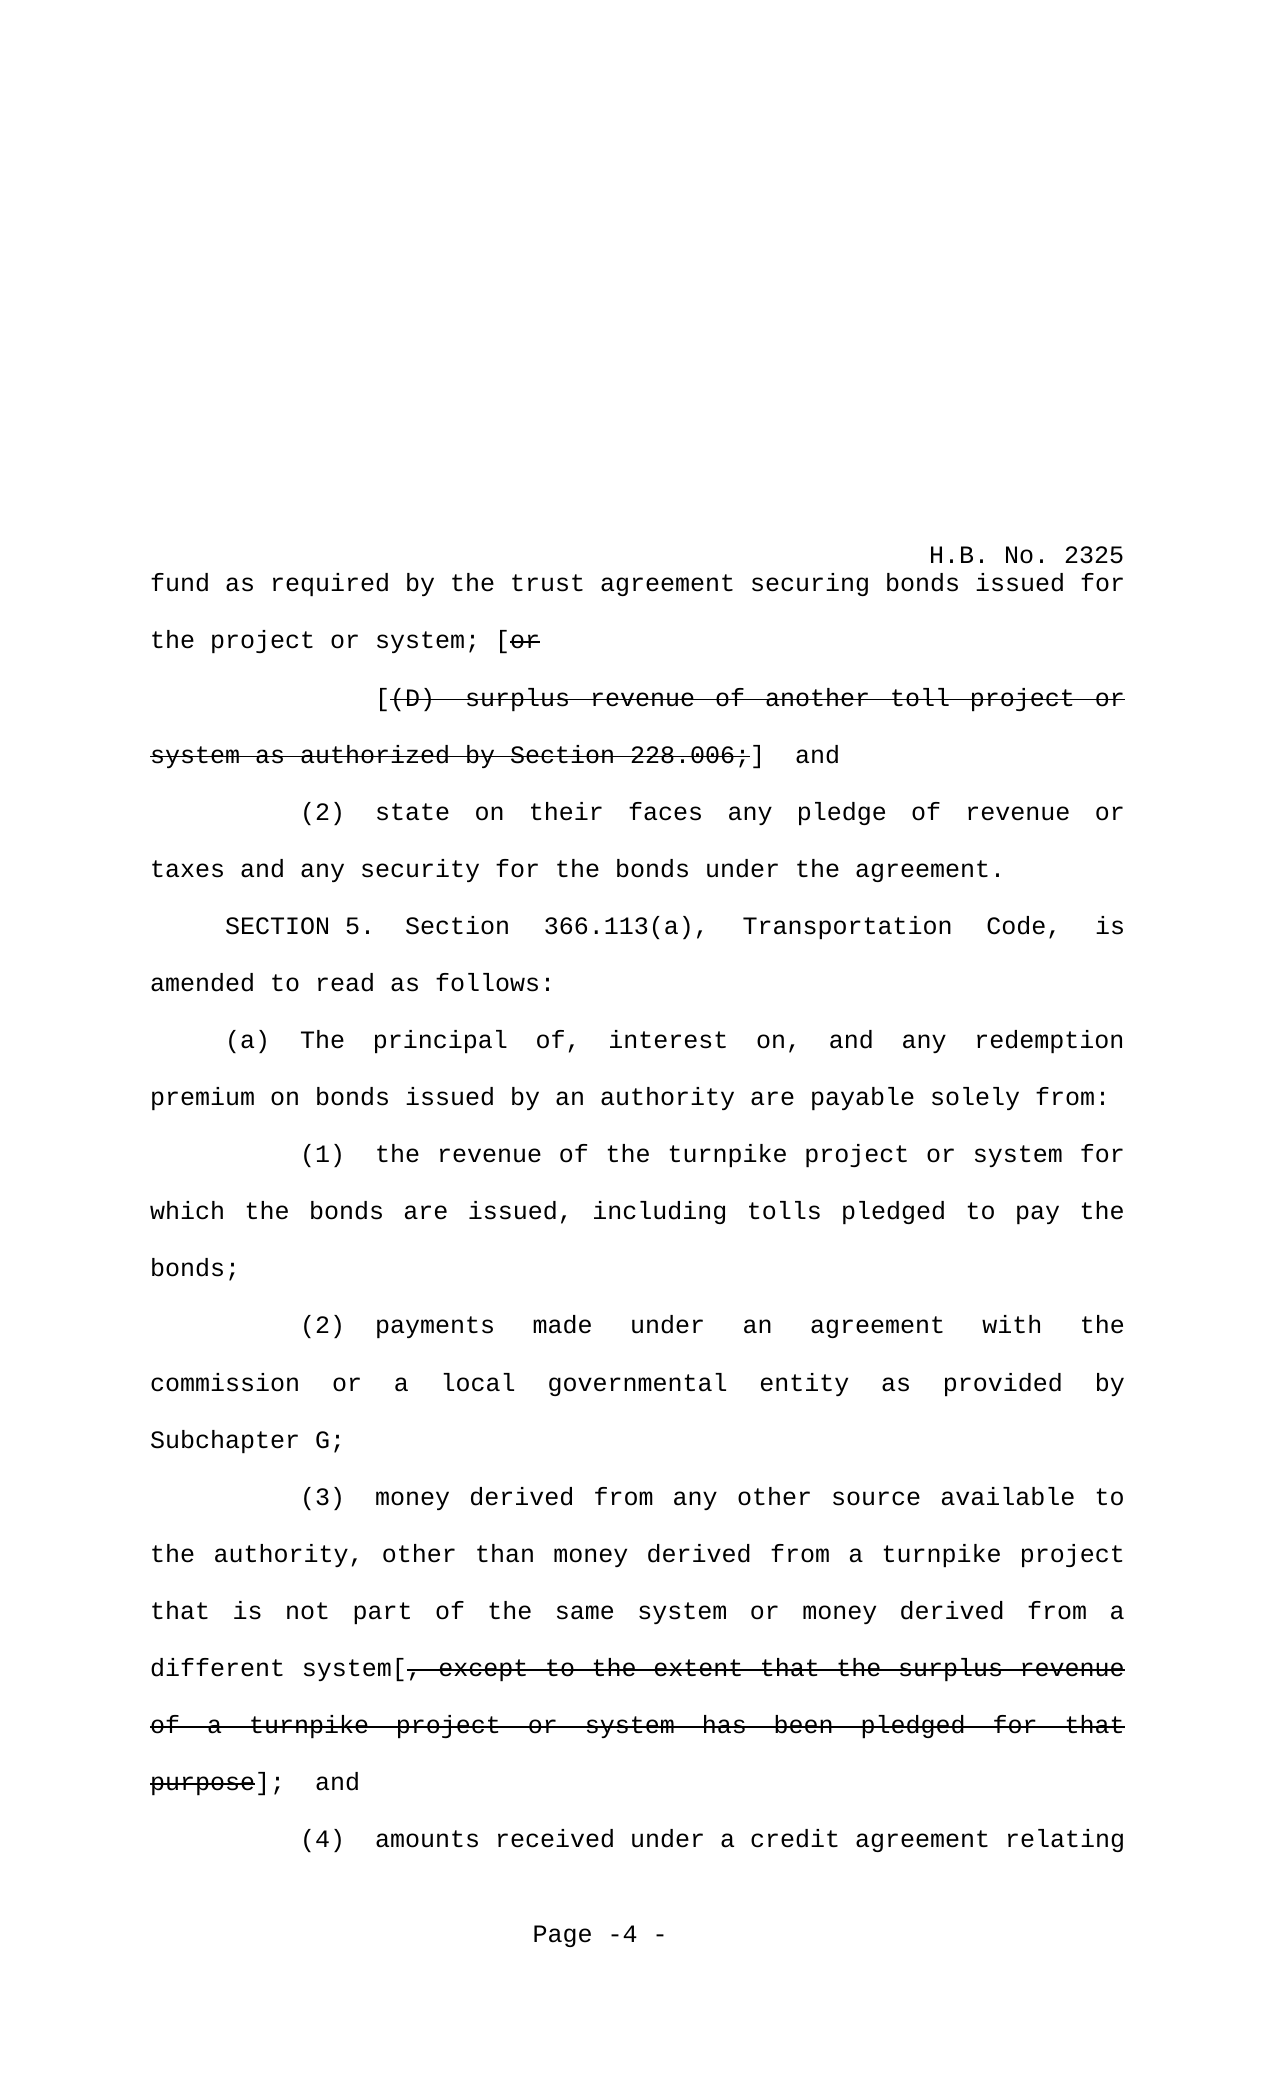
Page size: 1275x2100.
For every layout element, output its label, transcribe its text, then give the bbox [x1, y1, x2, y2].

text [150, 1827, 1125, 1855]
text (2) payments made under an agreement with the commission or a local governmental entity as provided by Subchapter G; [150, 1313, 1125, 1456]
text (1) the revenue of the turnpike project or system for which the bonds are issued, including tolls pledged to pay the bonds; [150, 1142, 1125, 1284]
text [(D) surplus revenue of another toll project or system as authorized by Section 228.006;] and [150, 685, 1125, 771]
text (3) money derived from any other source available to the authority, other than money derived from a turnpike project that is not part of the same system or money derived from a different system[, except to the extent that the surplus revenue of a turnpike project or system has been pledged for that purpose]; and [150, 1728, 1125, 1798]
text (3) money derived from any other source available to the authority, other than money derived from a turnpike project that is not part of the same system or money derived from a different system[, except to the extent that the surplus revenue of a turnpike project or system has been pledged for that purpose]; and [150, 1484, 1125, 1726]
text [150, 571, 1125, 656]
text SECTION 5. Section 366.113(a), Transportation Code, is amended to read as follows: [150, 913, 1125, 999]
text (2) state on their faces any pledge of revenue or taxes and any security for the bonds under the agreement. [150, 799, 1125, 885]
text (a) The principal of, interest on, and any redemption premium on bonds issued by an authority are payable solely from: [150, 1027, 1125, 1113]
